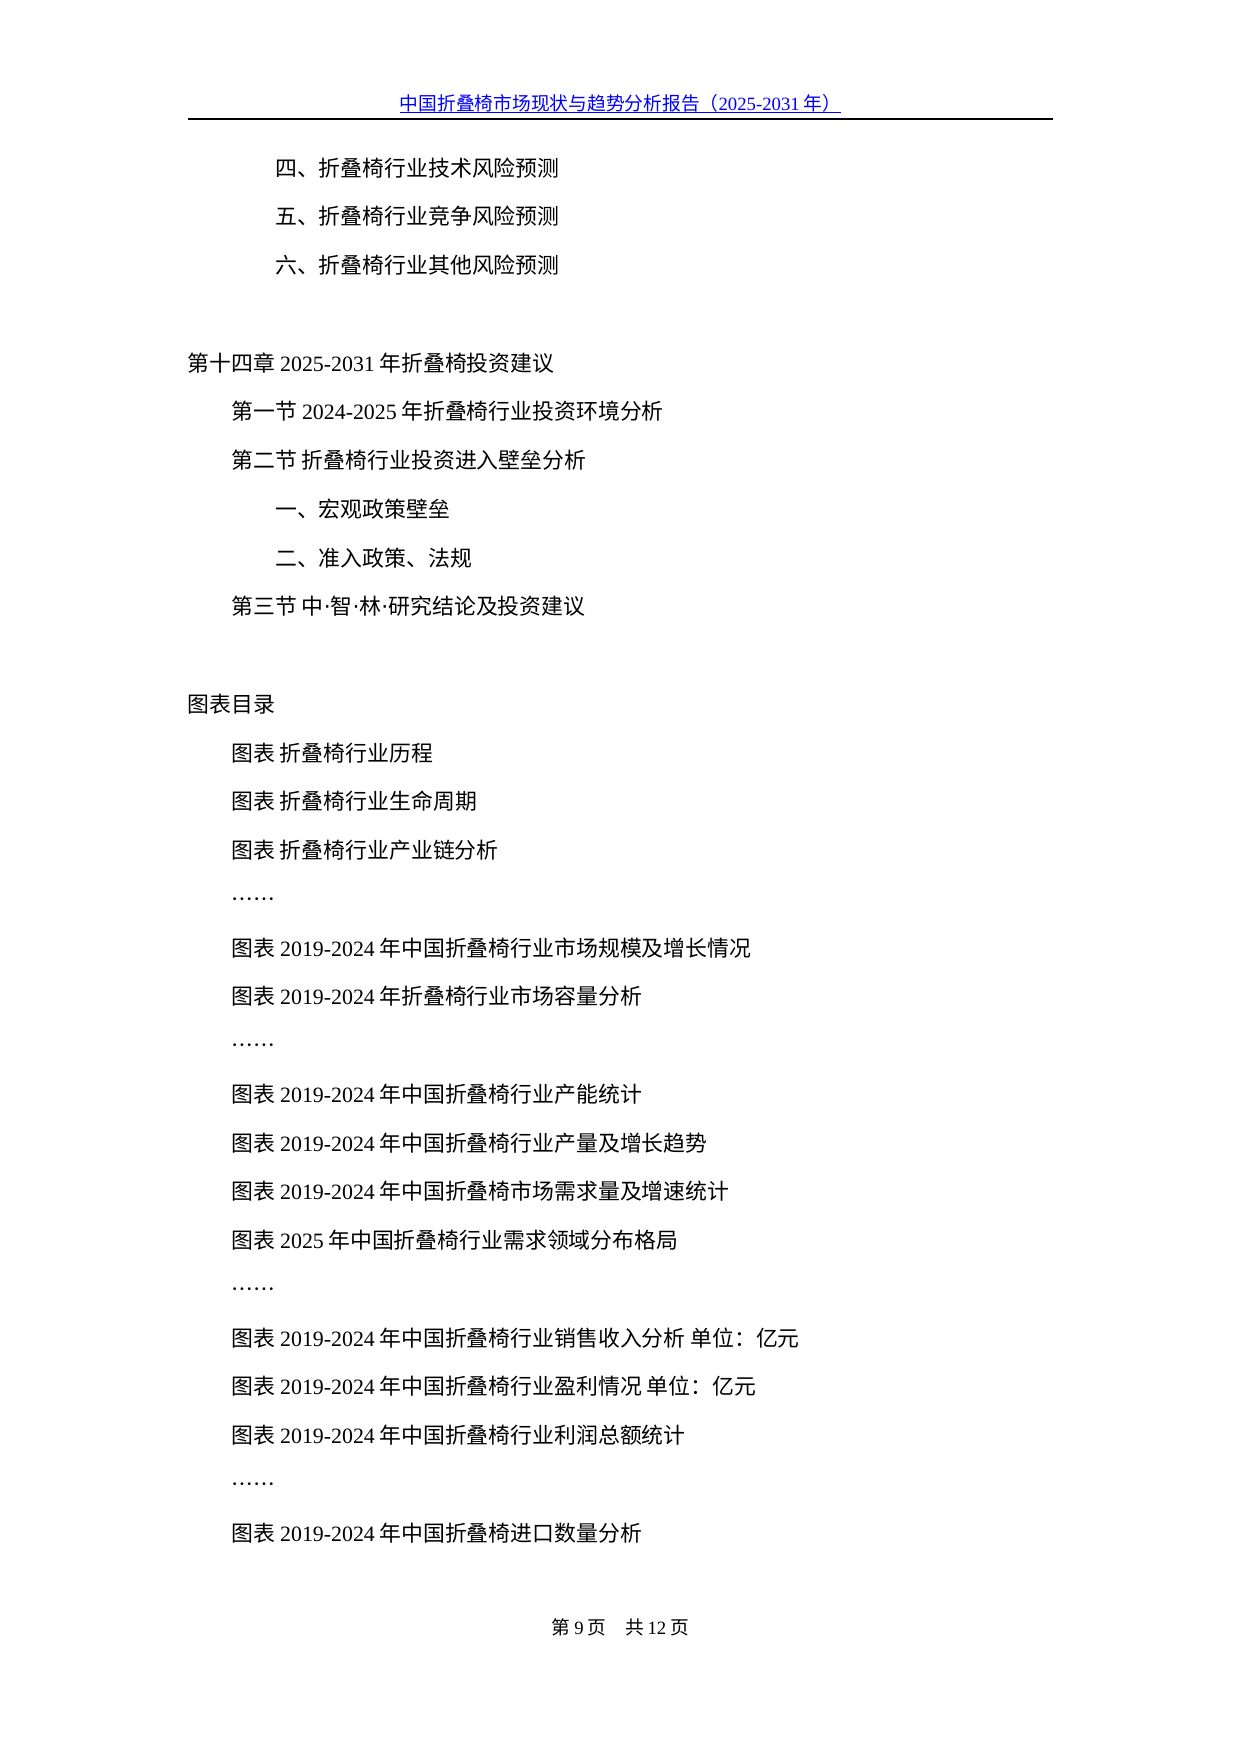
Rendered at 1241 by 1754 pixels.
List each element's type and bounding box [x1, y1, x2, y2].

text [187, 150, 1053, 1548]
